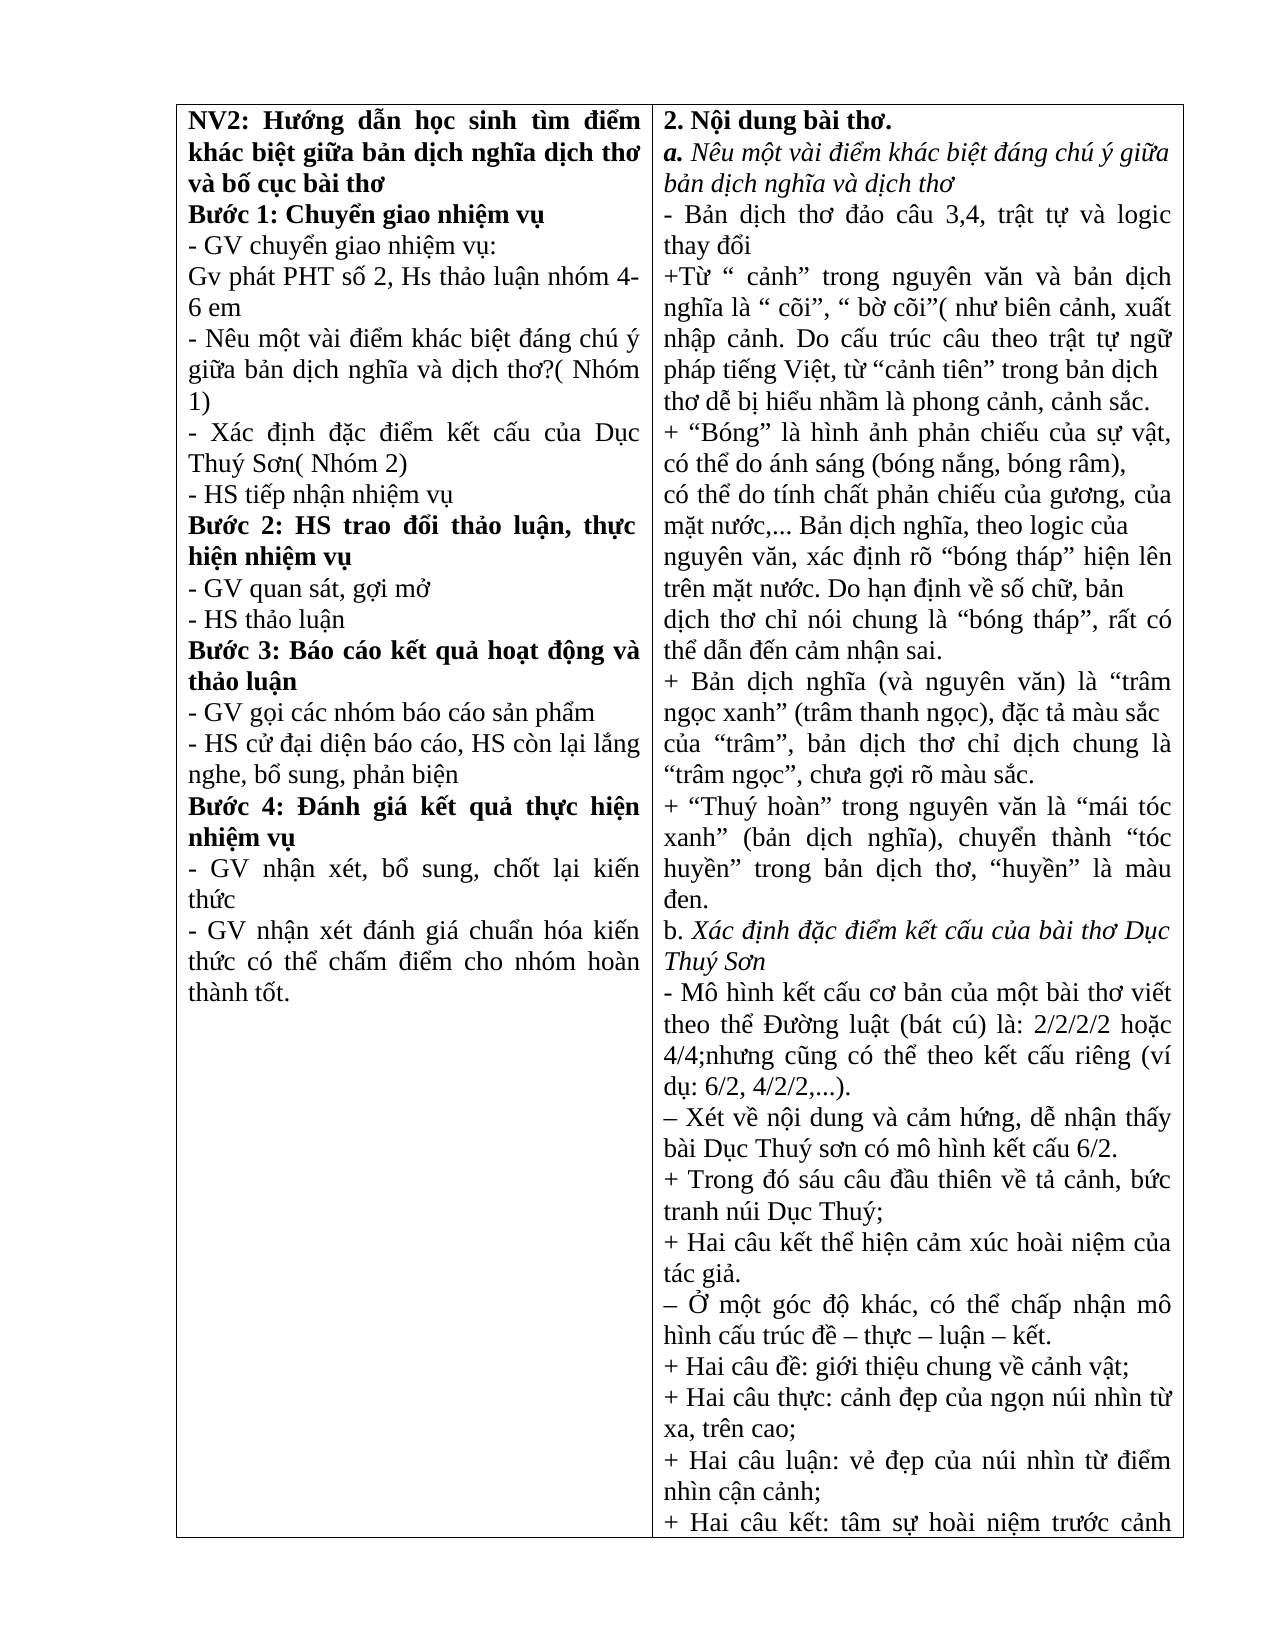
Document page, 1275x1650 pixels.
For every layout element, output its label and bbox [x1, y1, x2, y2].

table_cell [177, 105, 652, 1537]
table_cell [653, 105, 1183, 1537]
